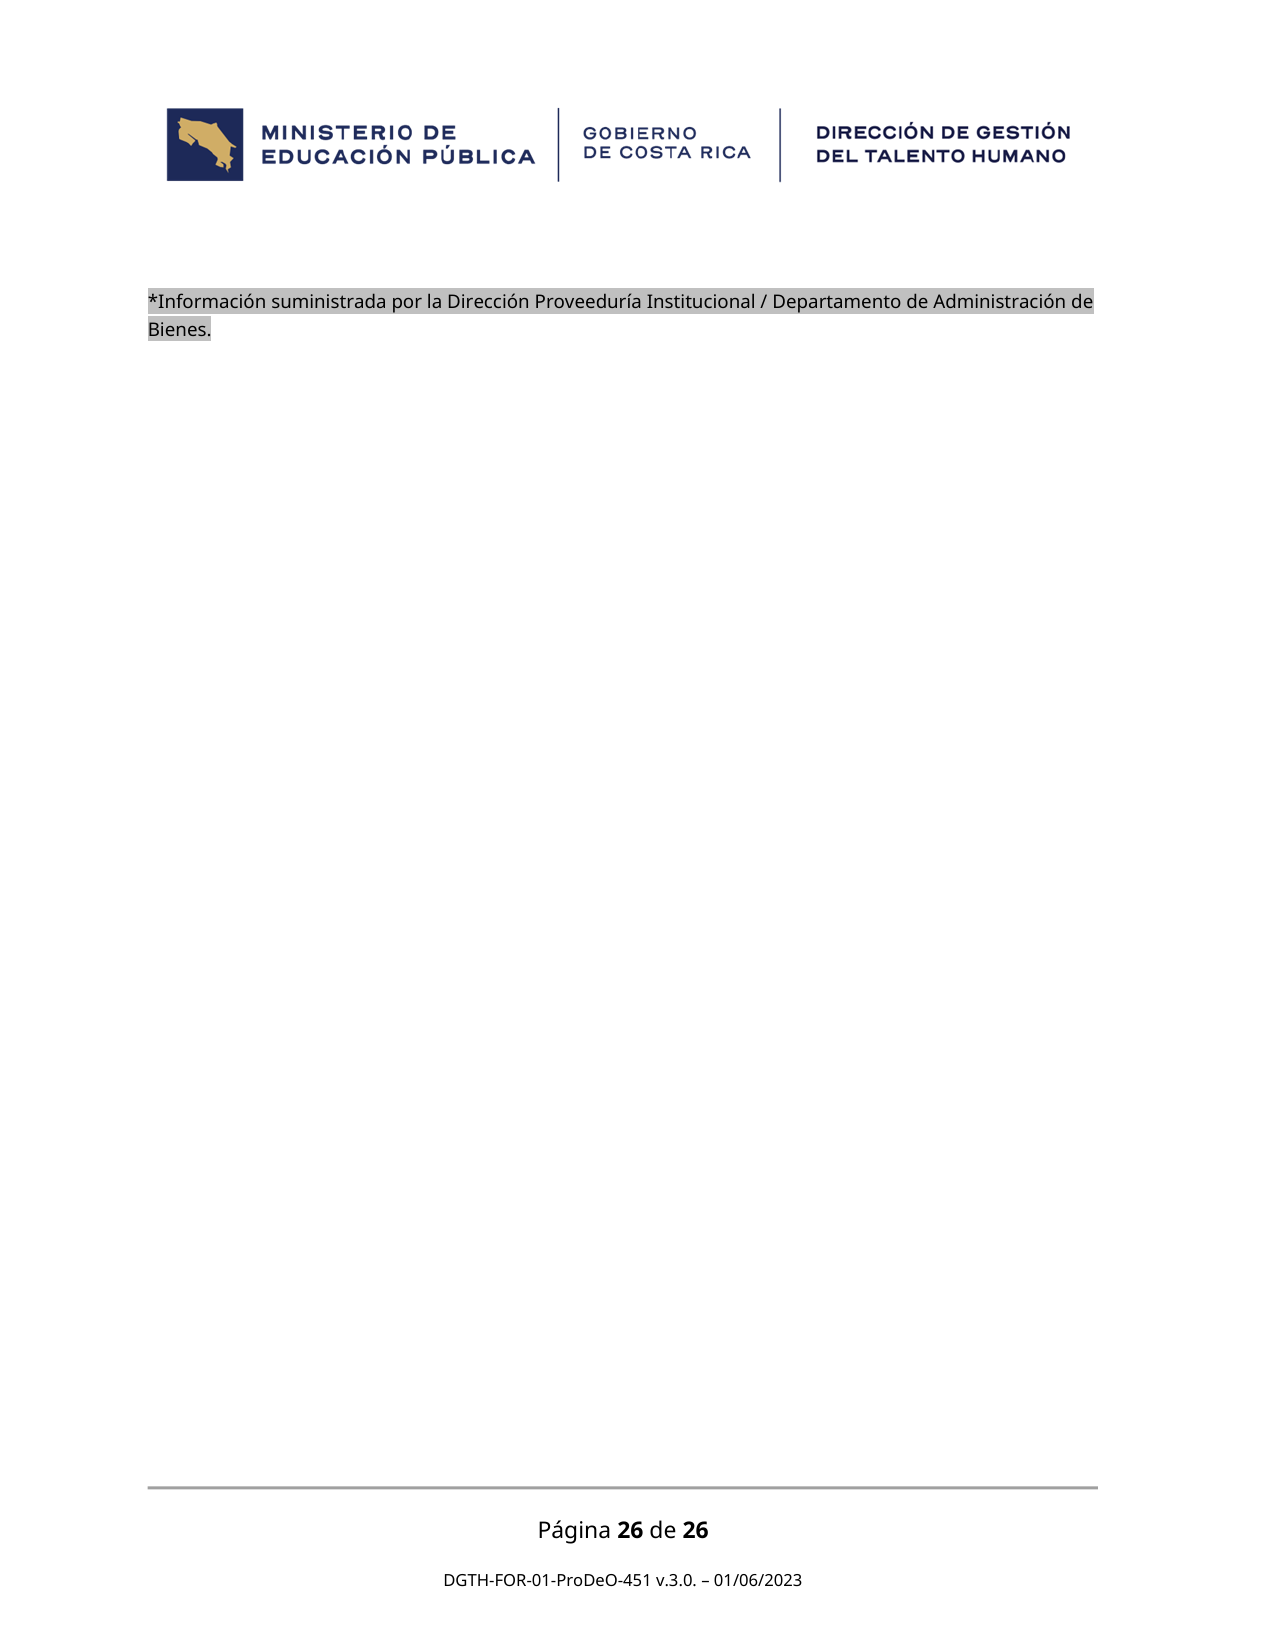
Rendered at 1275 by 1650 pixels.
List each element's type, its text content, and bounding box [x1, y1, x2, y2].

picture [147, 87, 1098, 199]
text *Información suministrada por la Dirección Proveeduría Institucional / Departamento de Administración de Bienes. [148, 288, 1098, 341]
